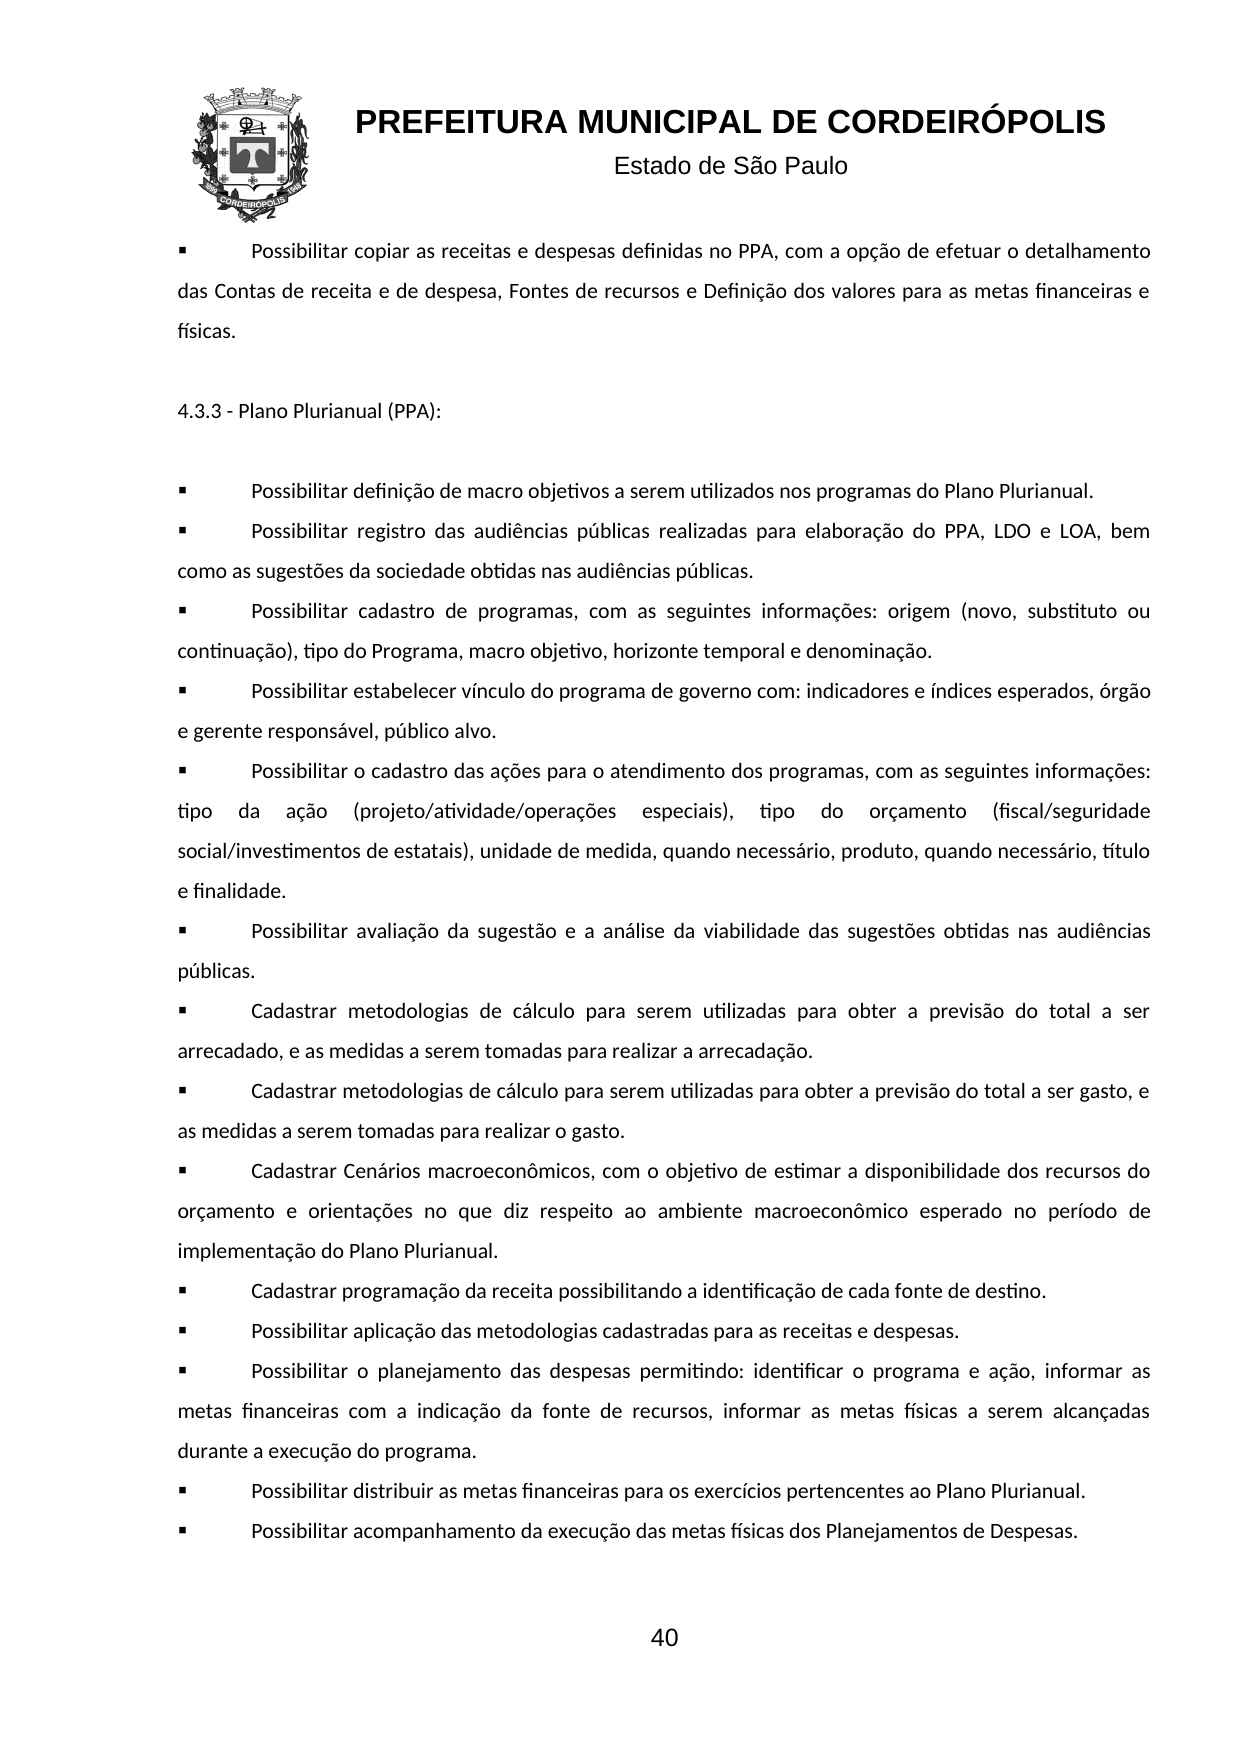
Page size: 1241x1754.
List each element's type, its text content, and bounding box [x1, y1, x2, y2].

list Possibilitar avaliação da sugestão e a análise da viabilidade das sugestões obtidas nas audiências públicas. [177, 917, 1152, 983]
list Cadastrar programação da receita possibilitando a identificação de cada fonte de destino. [177, 1277, 1152, 1303]
list Possibilitar definição de macro objetivos a serem utilizados nos programas do Plano Plurianual. [177, 477, 1152, 503]
list Possibilitar estabelecer vínculo do programa de governo com: indicadores e índices esperados, órgão e gerente responsável, público alvo. [177, 677, 1152, 743]
list Cadastrar Cenários macroeconômicos, com o objetivo de estimar a disponibilidade dos recursos do orçamento e orientações no que diz respeito ao ambiente macroeconômico esperado no período de implementação do Plano Plurianual. [177, 1157, 1152, 1263]
list 4.3.3 - Plano Plurianual (PPA): [177, 397, 1152, 423]
list Cadastrar metodologias de cálculo para serem utilizadas para obter a previsão do total a ser arrecadado, e as medidas a serem tomadas para realizar a arrecadação. [177, 997, 1152, 1063]
list Possibilitar copiar as receitas e despesas definidas no PPA, com a opção de efetuar o detalhamento das Contas de receita e de despesa, Fontes de recursos e Definição dos valores para as metas financeiras e físicas. [177, 237, 1152, 343]
list Possibilitar o cadastro das ações para o atendimento dos programas, com as seguintes informações: tipo da ação (projeto/atividade/operações especiais), tipo do orçamento (fiscal/seguridade social/investimentos de estatais), unidade de medida, quando necessário, produto, quando necessário, título e finalidade. [177, 757, 1152, 903]
list Possibilitar o planejamento das despesas permitindo: identificar o programa e ação, informar as metas financeiras com a indicação da fonte de recursos, informar as metas físicas a serem alcançadas durante a execução do programa. [177, 1357, 1152, 1463]
list Possibilitar aplicação das metodologias cadastradas para as receitas e despesas. [177, 1317, 1152, 1343]
list Possibilitar cadastro de programas, com as seguintes informações: origem (novo, substituto ou continuação), tipo do Programa, macro objetivo, horizonte temporal e denominação. [177, 597, 1152, 663]
list Cadastrar metodologias de cálculo para serem utilizadas para obter a previsão do total a ser gasto, e as medidas a serem tomadas para realizar o gasto. [177, 1077, 1152, 1143]
list Possibilitar registro das audiências públicas realizadas para elaboração do PPA, LDO e LOA, bem como as sugestões da sociedade obtidas nas audiências públicas. [177, 517, 1152, 583]
list Possibilitar distribuir as metas financeiras para os exercícios pertencentes ao Plano Plurianual. [177, 1477, 1152, 1503]
list Possibilitar acompanhamento da execução das metas físicas dos Planejamentos de Despesas. [177, 1517, 1152, 1543]
